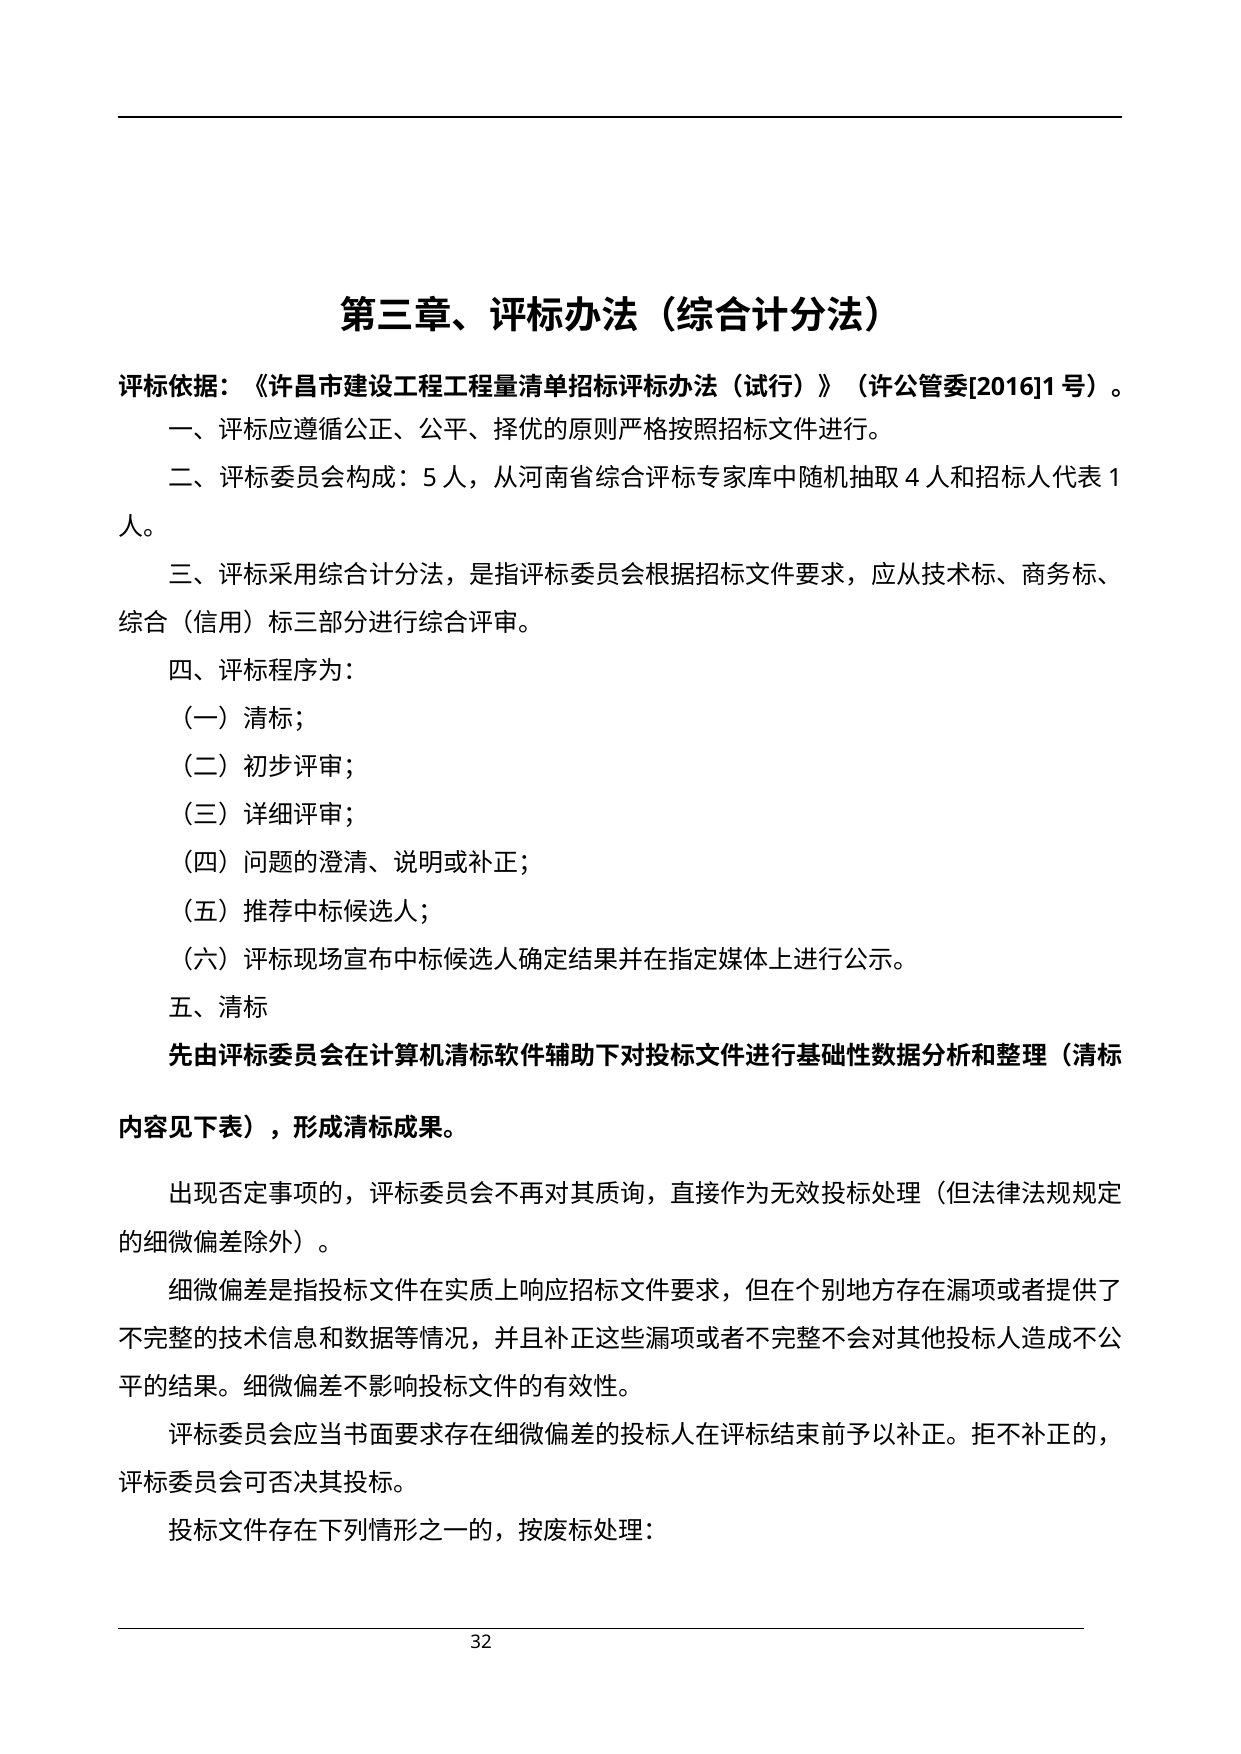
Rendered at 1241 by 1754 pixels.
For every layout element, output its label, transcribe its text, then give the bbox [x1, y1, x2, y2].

text 二、评标委员会构成：5人，从河南省综合评标专家库中随机抽取4人和招标人代表1人。 [118, 452, 1122, 548]
text 先由评标委员会在计算机清标软件辅助下对投标文件进行基础性数据分析和整理（清标内容见下表），形成清标成果。 [118, 1029, 1122, 1150]
text 评标委员会应当书面要求存在细微偏差的投标人在评标结束前予以补正。拒不补正的，评标委员会可否决其投标。 [118, 1408, 1122, 1505]
text 五、清标 [118, 981, 1122, 1029]
text （三）详细评审； [118, 789, 1122, 837]
list 评标办法（综合计分法） [118, 264, 1122, 360]
text （六）评标现场宣布中标候选人确定结果并在指定媒体上进行公示。 [118, 933, 1122, 981]
text 投标文件存在下列情形之一的，按废标处理： [118, 1505, 1122, 1553]
text （一）清标； [118, 693, 1122, 741]
text （五）推荐中标候选人； [118, 885, 1122, 933]
text 三、评标采用综合计分法，是指评标委员会根据招标文件要求，应从技术标、商务标、综合（信用）标三部分进行综合评审。 [118, 548, 1122, 644]
text 四、评标程序为： [118, 644, 1122, 693]
text 出现否定事项的，评标委员会不再对其质询，直接作为无效投标处理（但法律法规规定的细微偏差除外）。 [118, 1168, 1122, 1264]
text （二）初步评审； [118, 741, 1122, 789]
text （四）问题的澄清、说明或补正； [118, 837, 1122, 885]
text 一、评标应遵循公正、公平、择优的原则严格按照招标文件进行。 [118, 404, 1122, 452]
text 细微偏差是指投标文件在实质上响应招标文件要求，但在个别地方存在漏项或者提供了不完整的技术信息和数据等情况，并且补正这些漏项或者不完整不会对其他投标人造成不公平的结果。细微偏差不影响投标文件的有效性。 [118, 1264, 1122, 1408]
text 评标依据：《许昌市建设工程工程量清单招标评标办法（试行）》（许公管委[2016]1号）。 [118, 360, 1122, 404]
